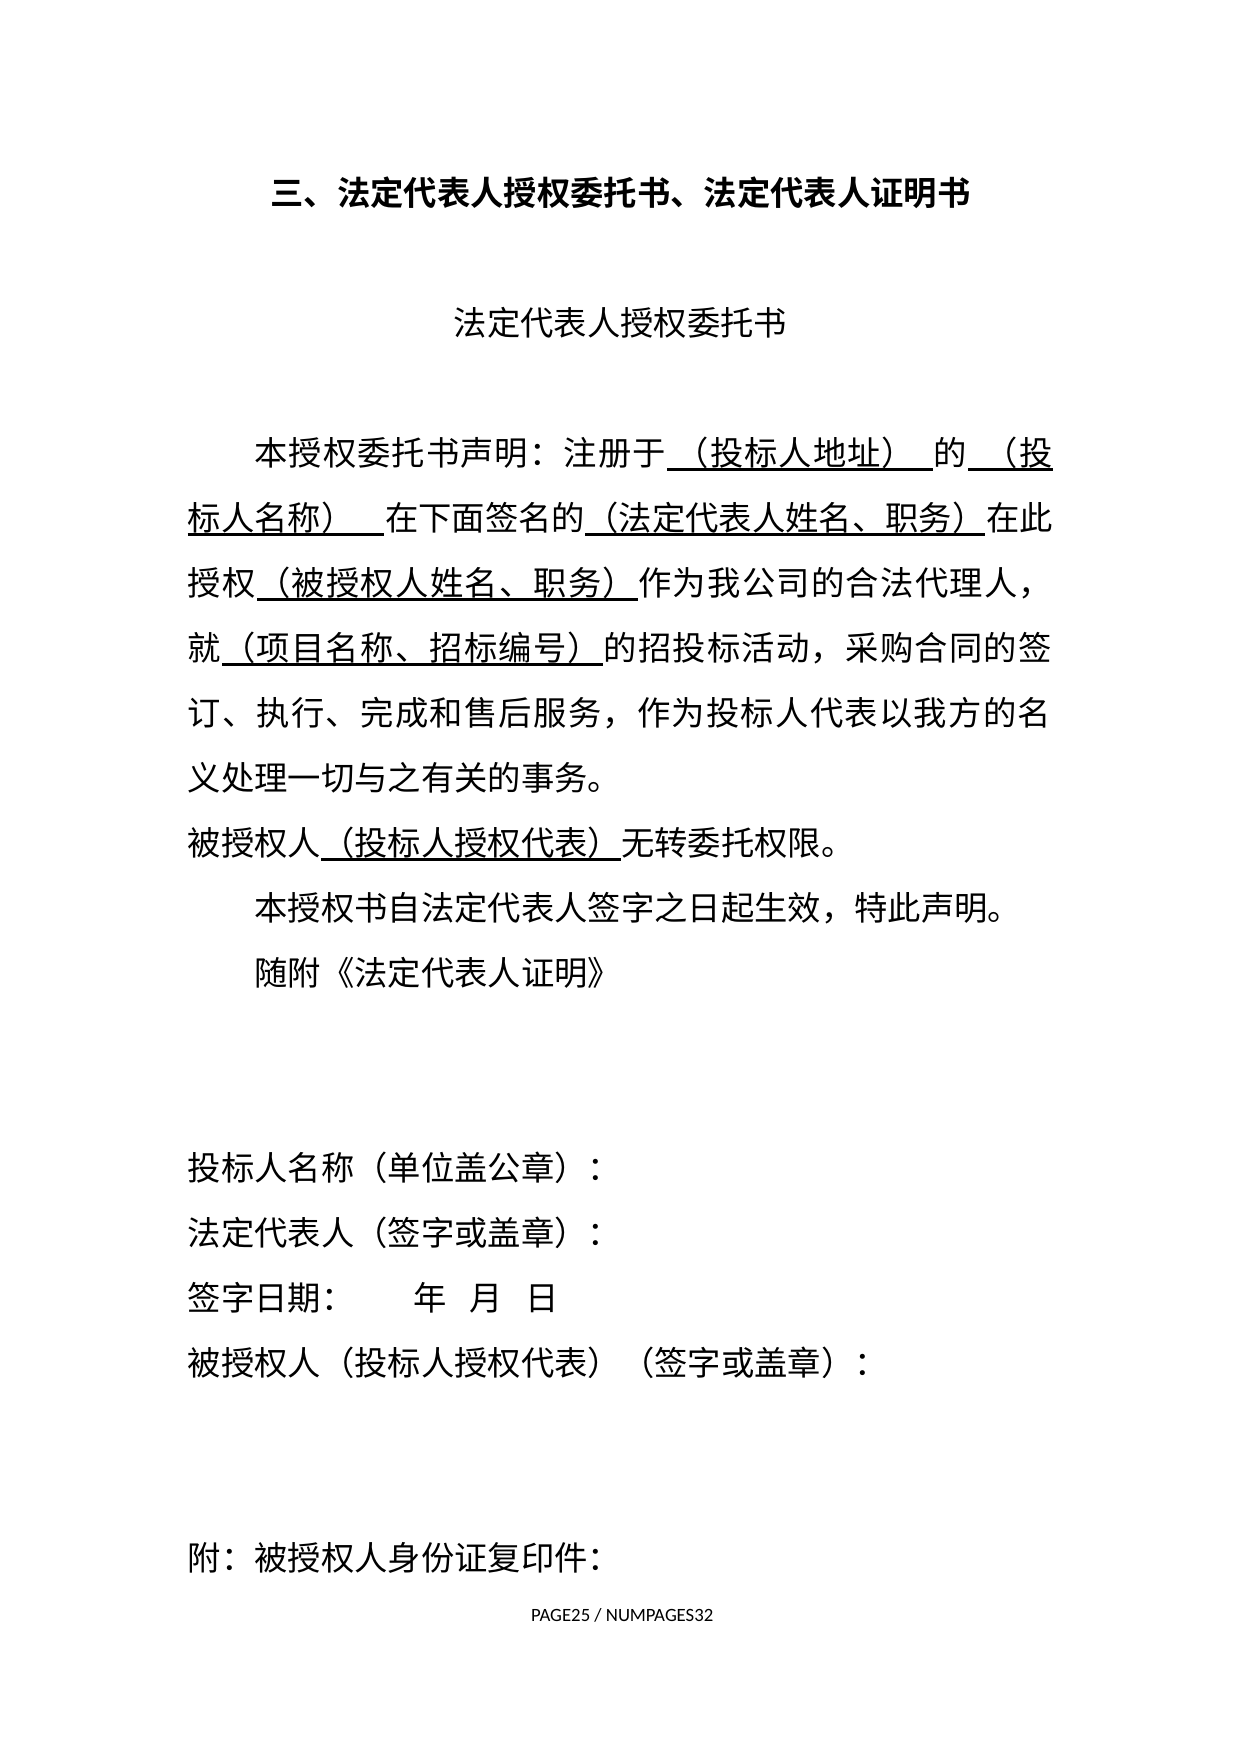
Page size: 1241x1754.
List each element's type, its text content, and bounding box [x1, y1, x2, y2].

text 被授权人（投标人授权代表）（签字或盖章）： [187, 1328, 1053, 1393]
text 被授权人（投标人授权代表）无转委托权限。 [187, 808, 1053, 873]
text 法定代表人（签字或盖章）： [187, 1198, 1053, 1263]
text 附：被授权人身份证复印件： [187, 1523, 1053, 1588]
text 本授权书自法定代表人签字之日起生效，特此声明。 [187, 873, 1053, 938]
text 随附《法定代表人证明》 [187, 938, 1053, 1003]
text 投标人名称（单位盖公章）： [187, 1133, 1053, 1198]
text 本授权委托书声明：注册于 （投标人地址） 的 （投标人名称） 在下面签名的（法定代表人姓名、职务）在此授权（被授权人姓名、职务）作为我公司的合法代理人，就（项目名称、招标编号）的招投标活动，采购合同的签订、执行、完成和售后服务，作为投标人代表以我方的名义处理一切与之有关的事务。 [187, 418, 1053, 808]
text 三、法定代表人授权委托书、法定代表人证明书 [187, 158, 1053, 223]
text 法定代表人授权委托书 [187, 288, 1053, 353]
text 签字日期： 年 月 日 [187, 1263, 1053, 1328]
